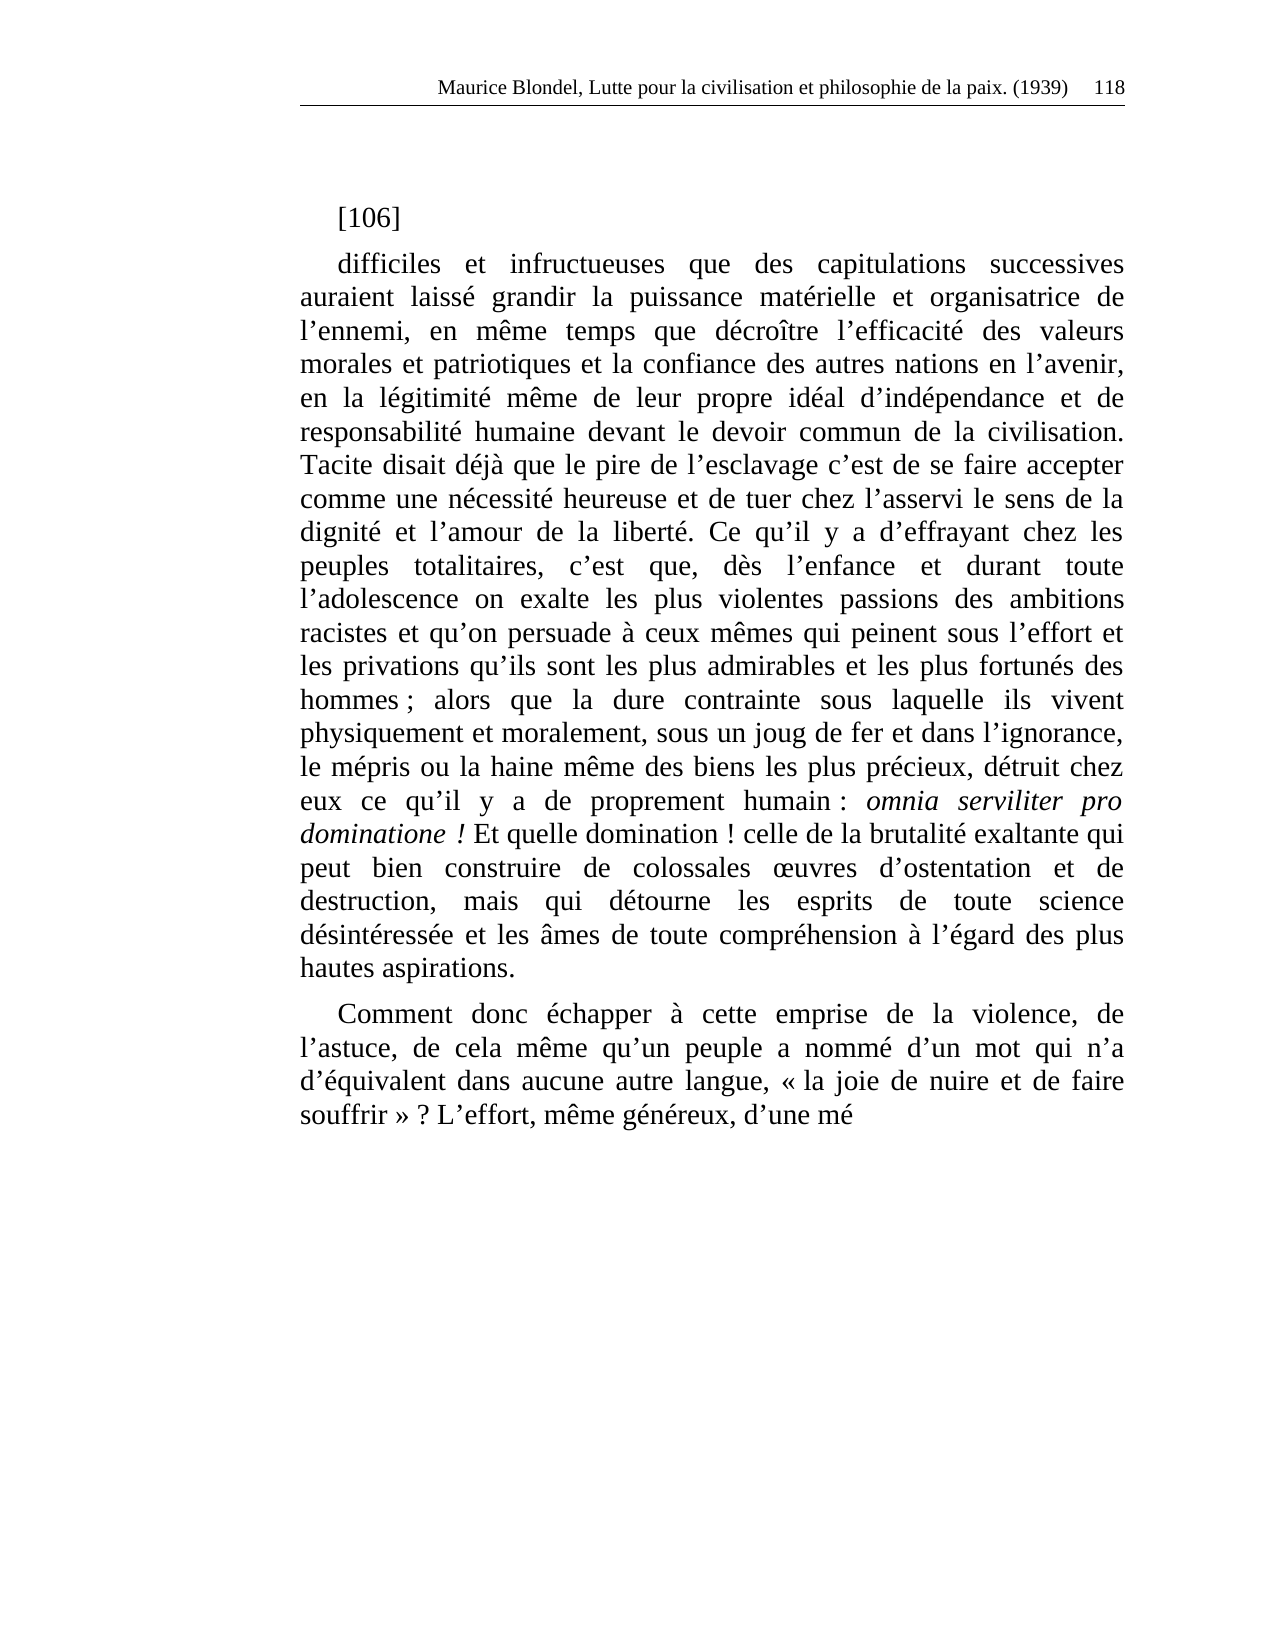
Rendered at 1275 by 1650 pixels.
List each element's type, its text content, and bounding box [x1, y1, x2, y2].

text difficiles et infructueuses que des capitulations successives auraient laissé grandir la puissance matérielle et organisatrice de l’ennemi, en même temps que décroître l’efficacité des valeurs morales et patriotiques et la confiance des autres nations en l’avenir, en la légitimité même de leur propre idéal d’indépendance et de responsabilité humaine devant le devoir commun de la civilisation. Tacite disait déjà que le pire de l’esclavage c’est de se faire accepter comme une nécessité heureuse et de tuer chez l’asservi le sens de la dignité et l’amour de la liberté. Ce qu’il y a d’effrayant chez les peuples totalitaires, c’est que, dès l’enfance et durant toute l’adolescence on exalte les plus violentes passions des ambitions racistes et qu’on persuade à ceux mêmes qui peinent sous l’effort et les privations qu’ils sont les plus admirables et les plus fortunés des hommes ; alors que la dure contrainte sous laquelle ils vivent physiquement et moralement, sous un joug de fer et dans l’ignorance, le mépris ou la haine même des biens les plus précieux, détruit chez eux ce qu’il y a de proprement humain : omnia serviliter pro dominatione ! Et quelle domination ! celle de la brutalité exaltante qui peut bien construire de colossales œuvres d’ostentation et de destruction, mais qui détourne les esprits de toute science désintéressée et les âmes de toute compréhension à l’égard des plus hautes aspirations. [300, 246, 1125, 984]
text Comment donc échapper à cette emprise de la violence, de l’astuce, de cela même qu’un peuple a nommé d’un mot qui n’a d’équivalent dans aucune autre langue, « la joie de nuire et de faire souffrir » ? L’effort, même généreux, d’une mé [300, 996, 1125, 1131]
text [106] [300, 200, 1125, 233]
